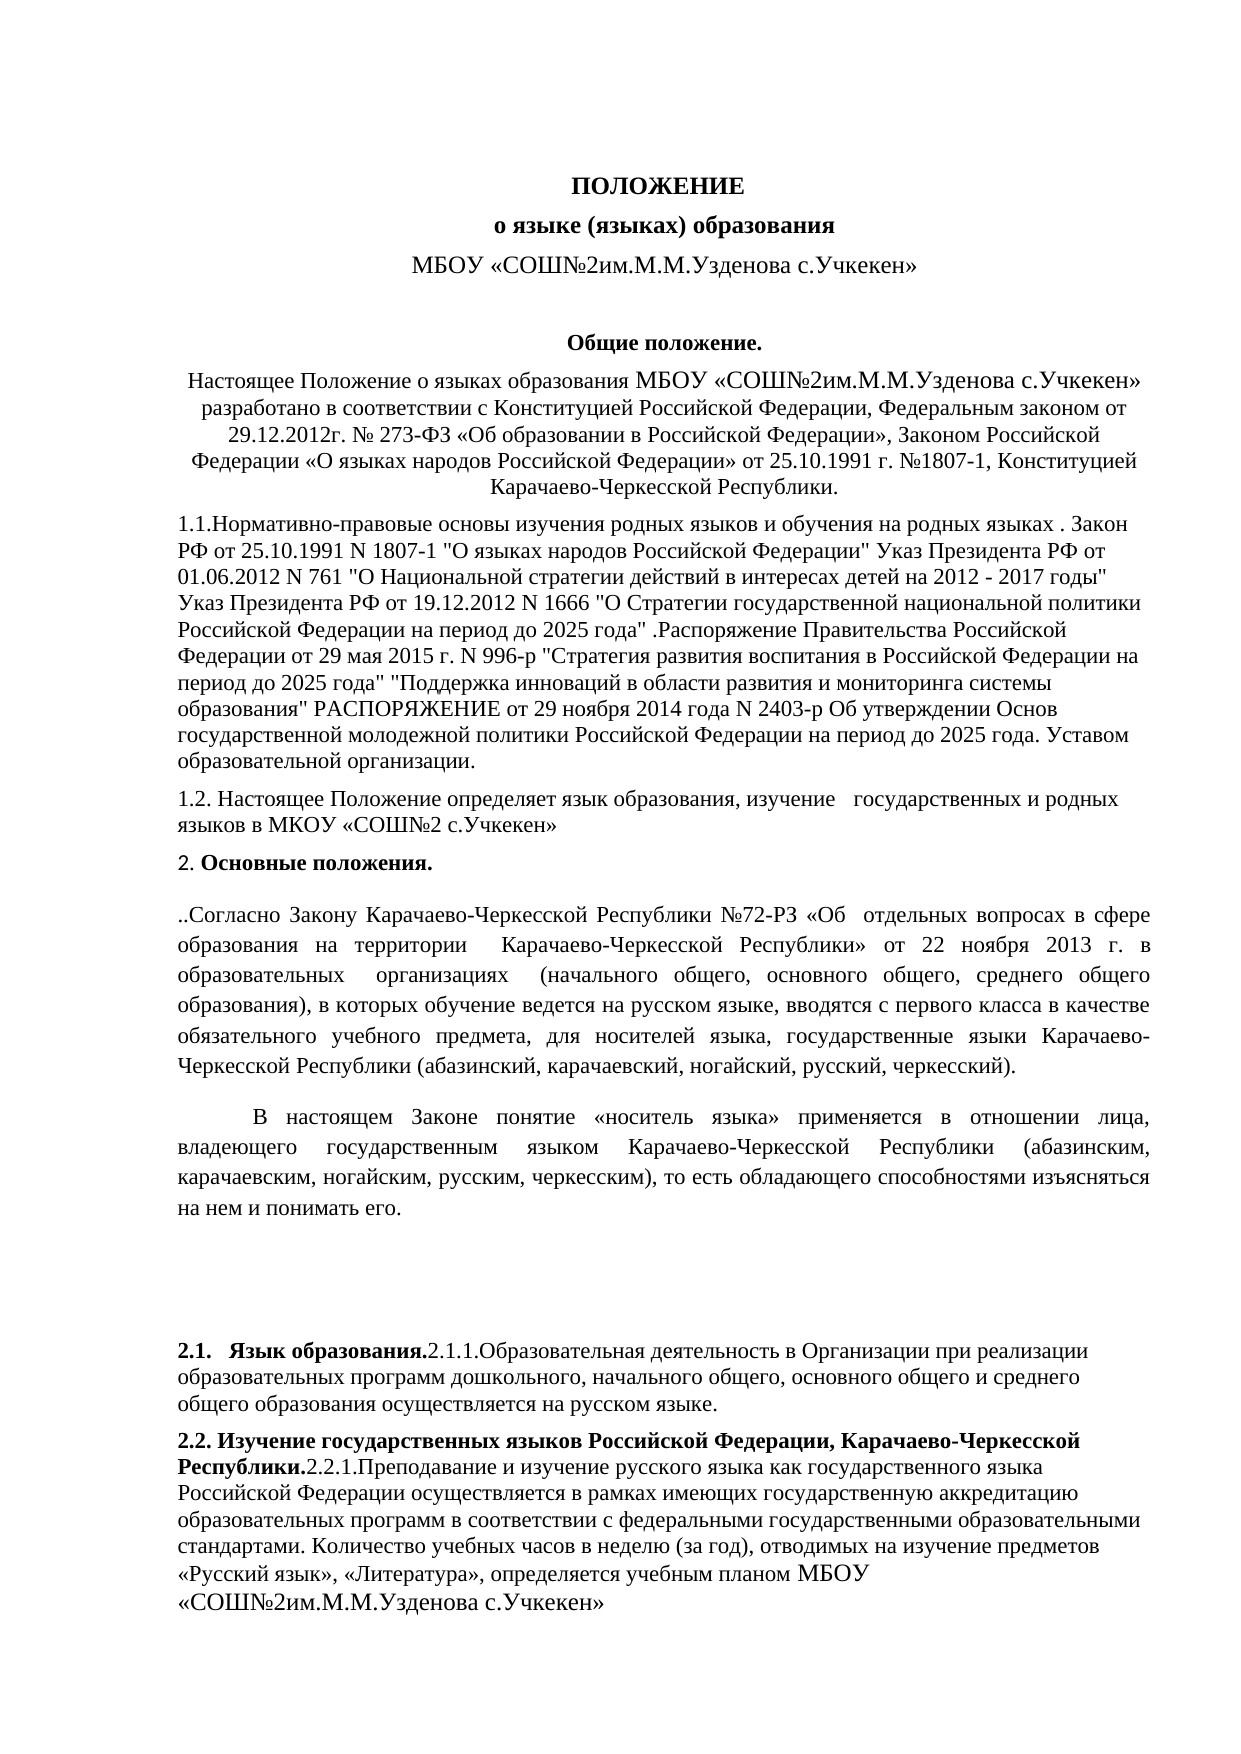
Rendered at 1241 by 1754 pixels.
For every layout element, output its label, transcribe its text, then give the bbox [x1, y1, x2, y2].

text 1.2. Настоящее Положение определяет язык образования, изучение государственных и родных языков в МКОУ «СОШ№2 с.Учкекен» [177, 784, 1152, 837]
text 2. Основные положения. [177, 848, 1152, 876]
text ПОЛОЖЕНИЕ [177, 171, 1152, 200]
text ..Согласно Закону Карачаево-Черкесской Республики №72-РЗ «Об отдельных вопросах в сфере образования на территории Карачаево-Черкесской Республики» от 22 ноября 2013 г. в образовательных организациях (начального общего, основного общего, среднего общего образования), в которых обучение ведется на русском языке, вводятся с первого класса в качестве обязательного учебного предмета, для носителей языка, государственные языки Карачаево-Черкесской Республики (абазинский, карачаевский, ногайский, русский, черкесский). [177, 901, 1152, 1078]
text 2.2. Изучение государственных языков Российской Федерации, Карачаево-Черкесской Республики.2.2.1.Преподавание и изучение русского языка как государственного языка Российской Федерации осуществляется в рамках имеющих государственную аккредитацию образовательных программ в соответствии с федеральными государственными образовательными стандартами. Количество учебных часов в неделю (за год), отводимых на изучение предметов «Русский язык», «Литература», определяется учебным планом МБОУ «СОШ№2им.М.М.Узденова с.Учкекен» [177, 1427, 1152, 1616]
text В настоящем Законе понятие «носитель языка» применяется в отношении лица, владеющего государственным языком Карачаево-Черкесской Республики (абазинским, карачаевским, ногайским, русским, черкесским), то есть обладающего способностями изъясняться на нем и понимать его. [177, 1103, 1152, 1220]
text 2.1. Язык образования.2.1.1.Образовательная деятельность в Организации при реализации образовательных программ дошкольного, начального общего, основного общего и среднего общего образования осуществляется на русском языке. [177, 1337, 1152, 1416]
text Общие положение. [177, 329, 1152, 355]
text МБОУ «СОШ№2им.М.М.Узденова с.Учкекен» [177, 250, 1152, 279]
text о языке (языках) образования [177, 211, 1152, 239]
text Настоящее Положение о языках образования МБОУ «СОШ№2им.М.М.Узденова с.Учкекен» разработано в соответствии с Конституцией Российской Федерации, Федеральным законом от 29.12.2012г. № 273-ФЗ «Об образовании в Российской Федерации», Законом Российской Федерации «О языках народов Российской Федерации» от 25.10.1991 г. №1807-1, Конституцией Карачаево-Черкесской Республики. [177, 366, 1152, 500]
text 1.1.Нормативно-правовые основы изучения родных языков и обучения на родных языках . Закон РФ от 25.10.1991 N 1807-1 "О языках народов Российской Федерации" Указ Президента РФ от 01.06.2012 N 761 "О Национальной стратегии действий в интересах детей на 2012 - 2017 годы" Указ Президента РФ от 19.12.2012 N 1666 "О Стратегии государственной национальной политики Российской Федерации на период до 2025 года" .Распоряжение Правительства Российской Федерации от 29 мая 2015 г. N 996-р "Стратегия развития воспитания в Российской Федерации на период до 2025 года" "Поддержка инноваций в области развития и мониторинга системы образования" РАСПОРЯЖЕНИЕ от 29 ноября 2014 года N 2403-р Об утверждении Основ государственной молодежной политики Российской Федерации на период до 2025 года. Уставом образовательной организации. [177, 510, 1152, 774]
